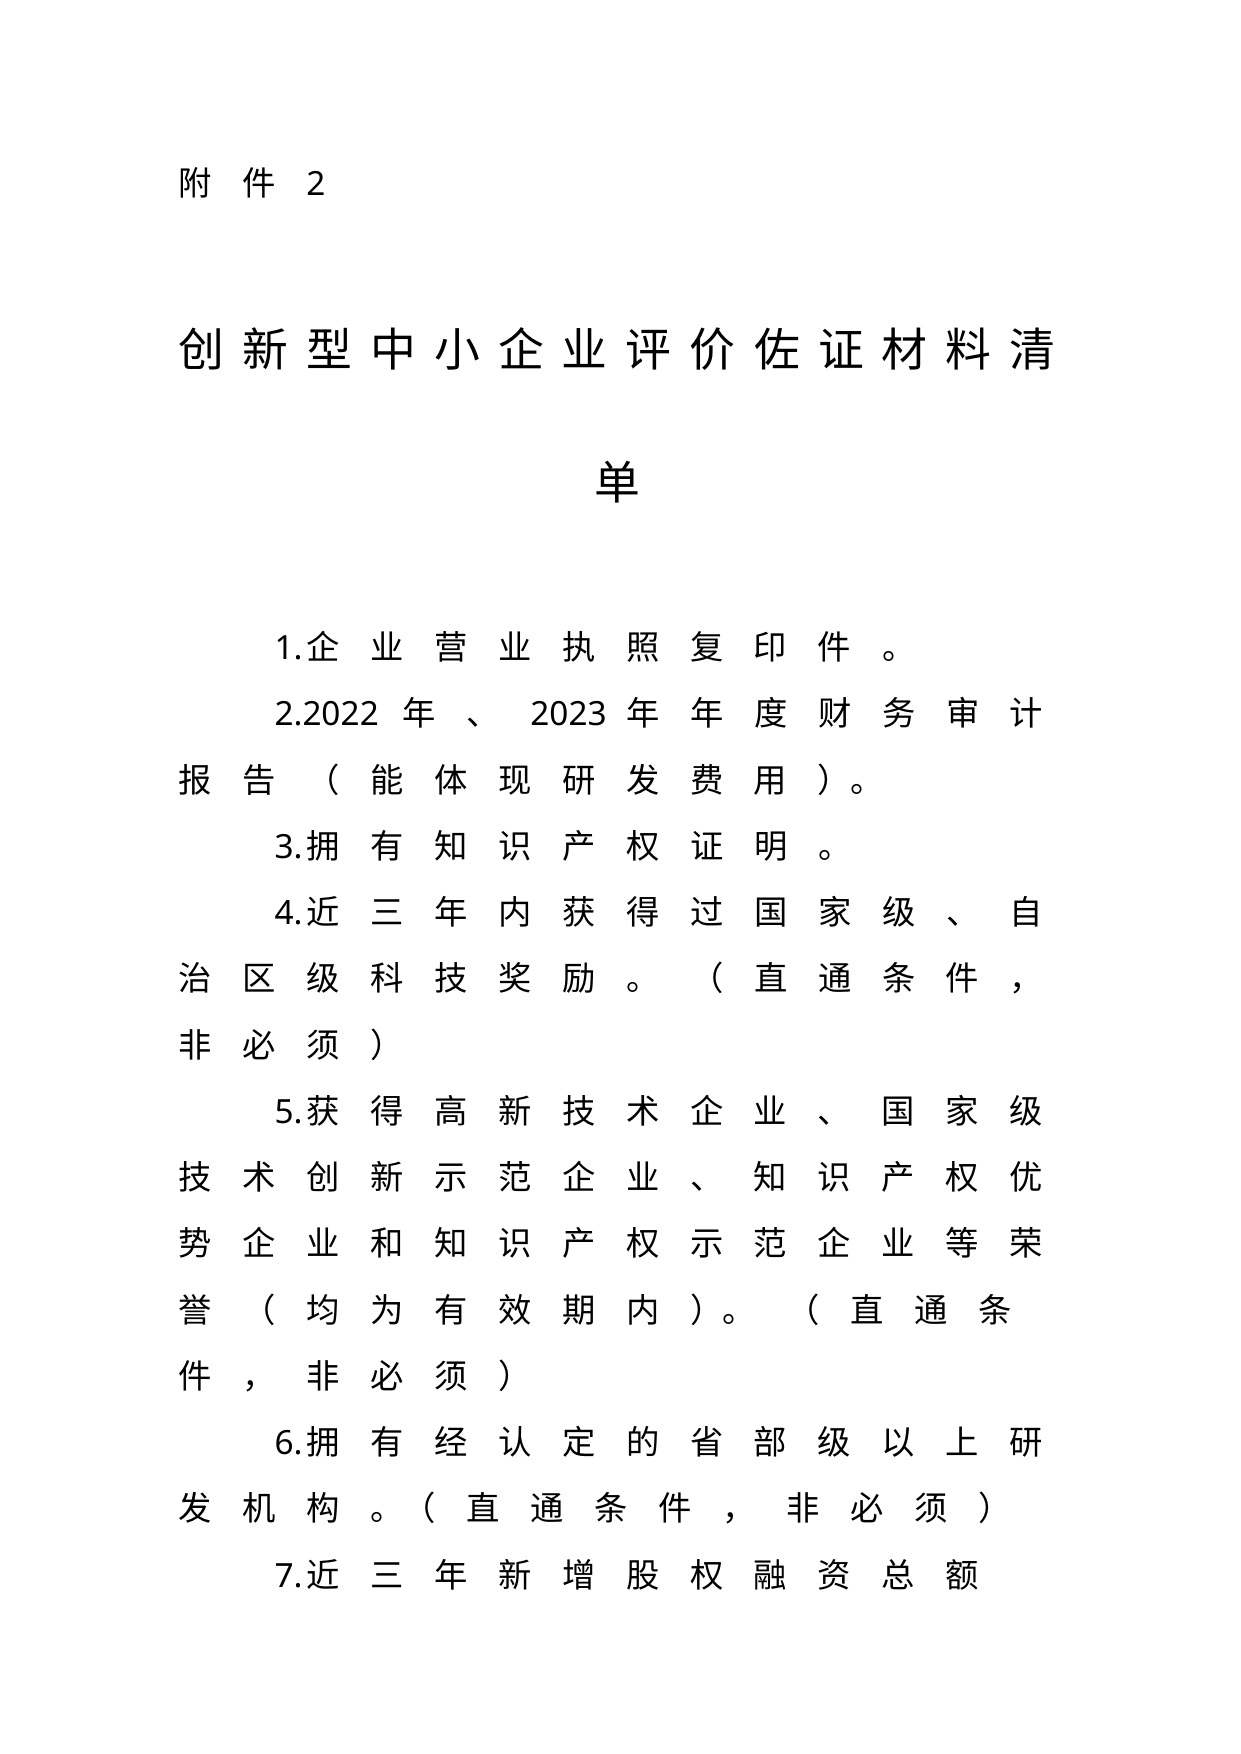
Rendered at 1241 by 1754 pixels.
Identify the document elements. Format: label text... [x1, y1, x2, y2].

subtitle 6.拥有经认定的省部级以上研发机构。（直通条件，非必须） [180, 1407, 1072, 1539]
text 附件2 [180, 148, 1072, 214]
subtitle 5.获得高新技术企业、国家级技术创新示范企业、知识产权优势企业和知识产权示范企业等荣誉（均为有效期内）。（直通条件，非必须） [180, 1076, 1072, 1407]
text 创新型中小企业评价佐证材料清单 [180, 281, 1072, 546]
subtitle 3.拥有知识产权证明。 [180, 811, 1072, 877]
text 2.2022年、2023年年度财务审计报告（能体现研发费用）。 [180, 678, 1072, 811]
subtitle 4.近三年内获得过国家级、自治区级科技奖励。（直通条件，非必须） [180, 877, 1072, 1076]
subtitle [180, 1539, 1072, 1606]
text 1.企业营业执照复印件。 [180, 612, 1072, 678]
